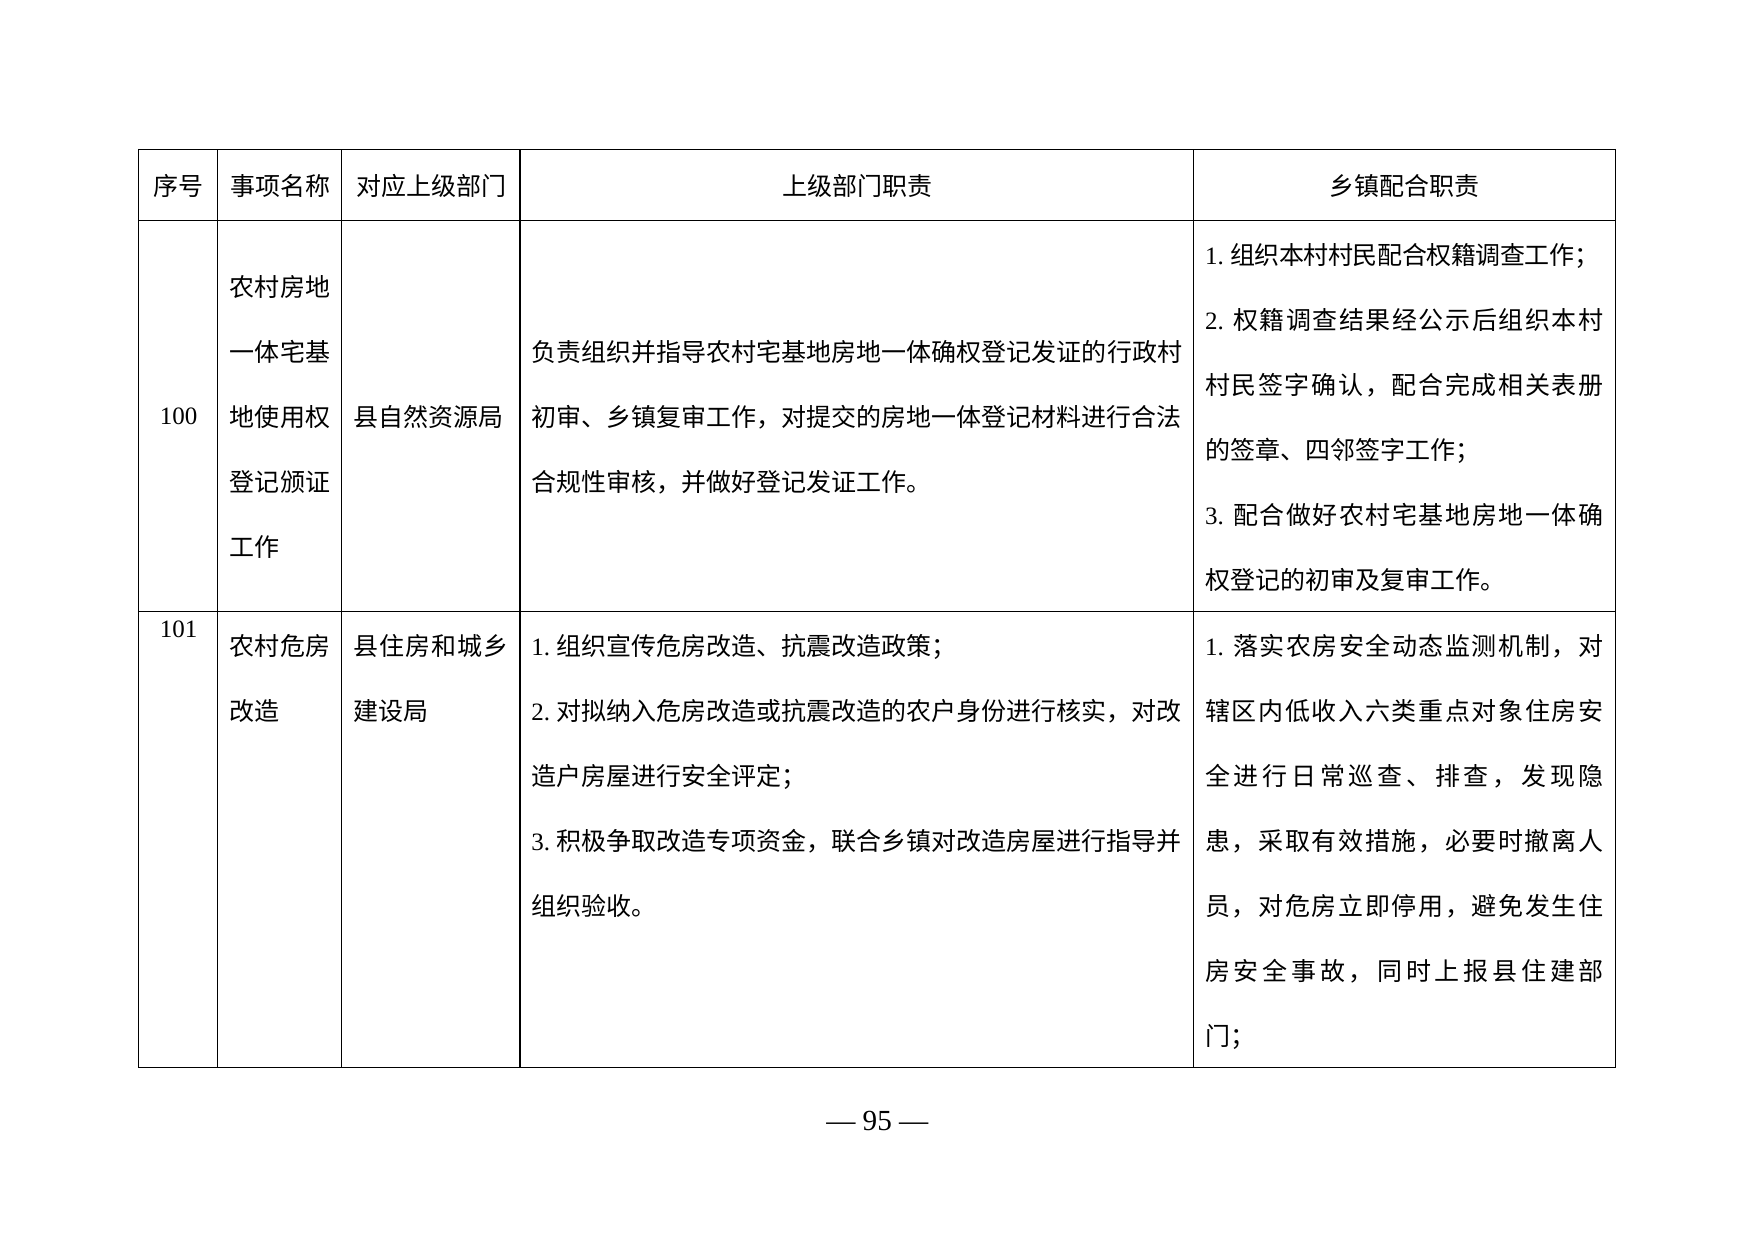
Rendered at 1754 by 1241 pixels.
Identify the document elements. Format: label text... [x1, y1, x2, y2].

table_cell 农村房地一体宅基地使用权登记颁证工作 [218, 221, 341, 611]
table_header 上级部门职责 [521, 150, 1193, 220]
table_cell 农村危房改造 [218, 612, 341, 1067]
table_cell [521, 612, 1193, 1067]
table_header 乡镇配合职责 [1194, 150, 1615, 220]
table_header 对应上级部门 [342, 150, 519, 220]
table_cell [1194, 612, 1615, 1067]
table_cell 101 [139, 612, 217, 1067]
table_cell 负责组织并指导农村宅基地房地一体确权登记发证的行政村初审、乡镇复审工作，对提交的房地一体登记材料进行合法合规性审核，并做好登记发证工作。 [521, 221, 1193, 611]
table_cell 县自然资源局 [342, 221, 519, 611]
table_cell 1. 组织本村村民配合权籍调查工作； 2. 权籍调查结果经公示后组织本村村民签字确认，配合完成相关表册的签章、四邻签字工作； 3. 配合做好农村宅基地房地一体确权登记的初审及复审工作。 [1194, 221, 1615, 611]
table_cell 100 [139, 221, 217, 611]
table_header 序号 [139, 150, 217, 220]
table_cell 县住房和城乡建设局 [342, 612, 519, 1067]
table_header 事项名称 [218, 150, 341, 220]
